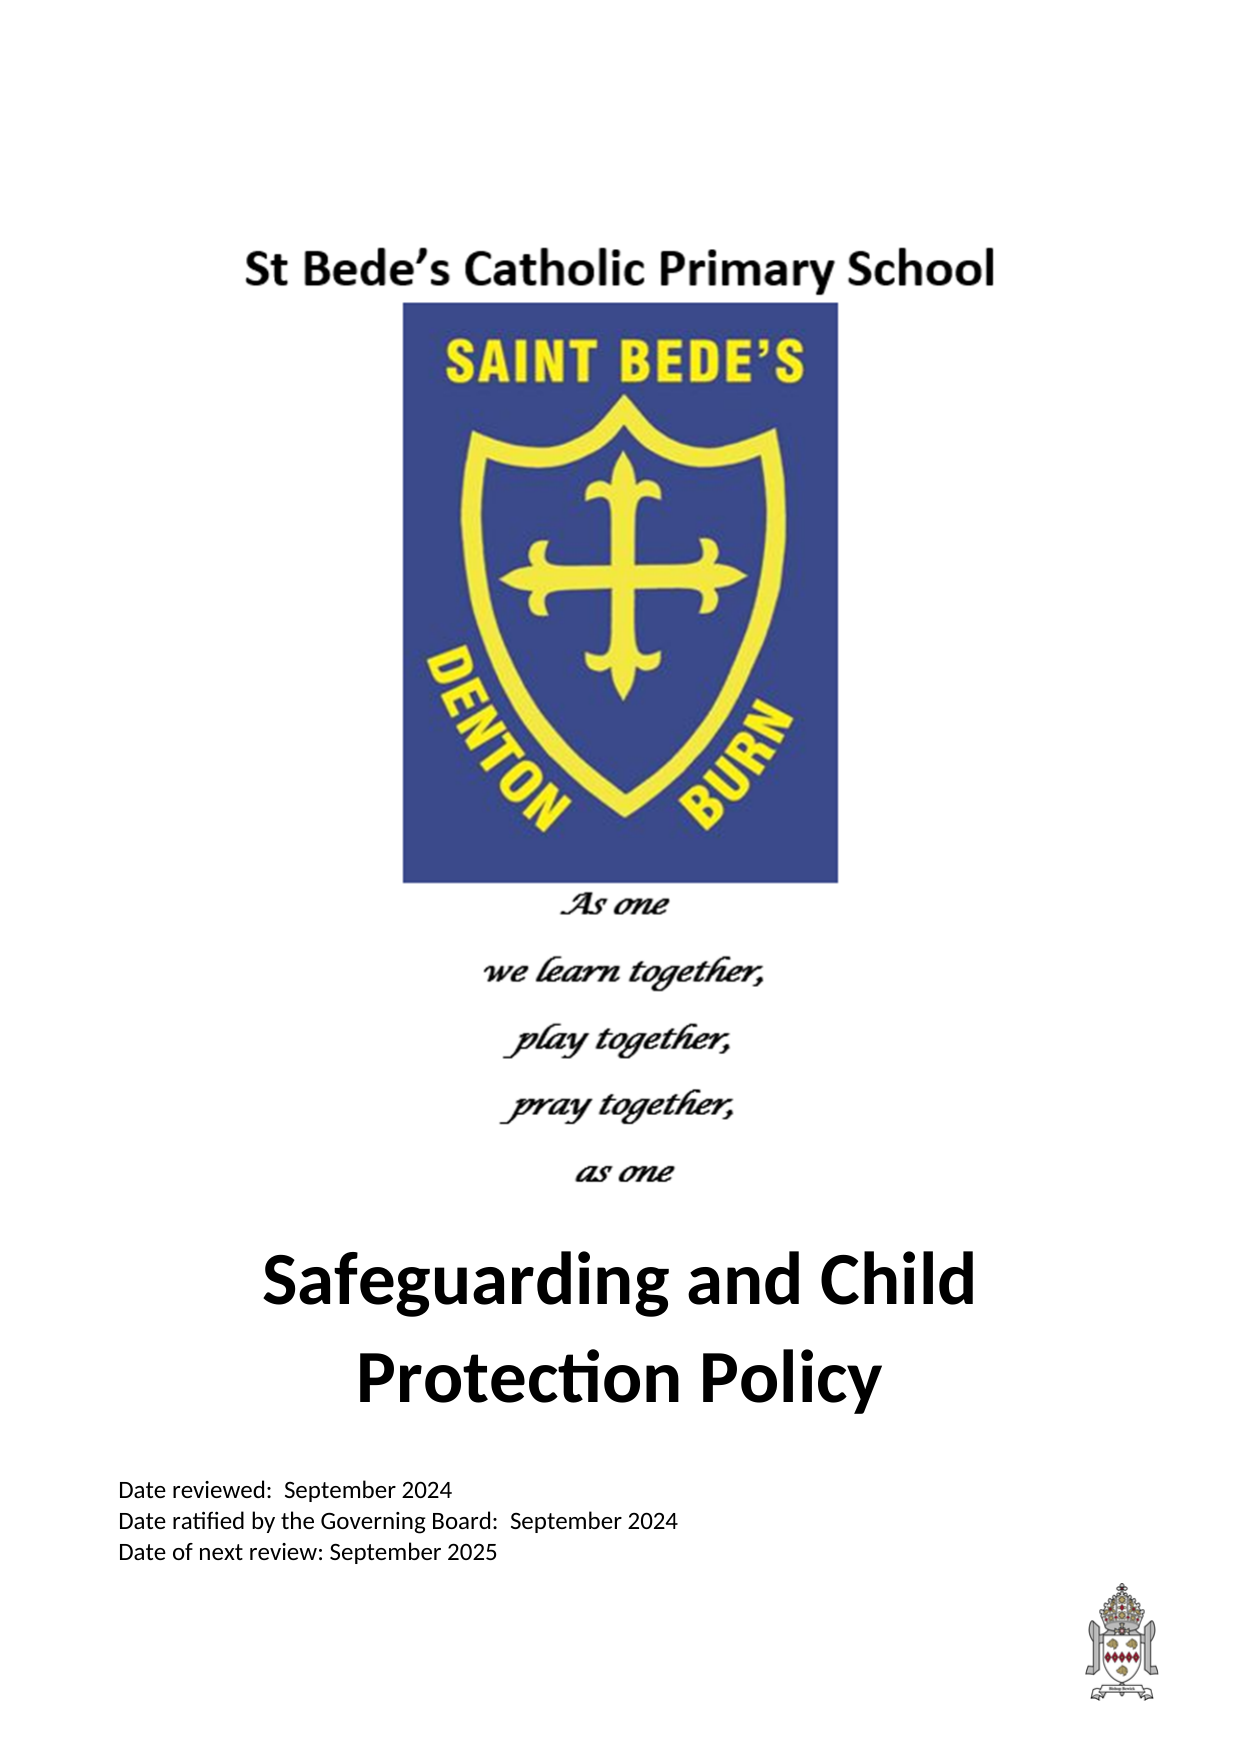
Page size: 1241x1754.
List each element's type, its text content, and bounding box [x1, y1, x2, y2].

text Safeguarding and Child Protection Policy [118, 1232, 1122, 1421]
text Date ratified by the Governing Board: September 2024 [118, 1505, 1122, 1536]
text Date reviewed: September 2024 [118, 1474, 1122, 1505]
picture [1085, 1583, 1159, 1701]
picture [187, 202, 1054, 1213]
text Date of next review: September 2025 [118, 1536, 1122, 1566]
